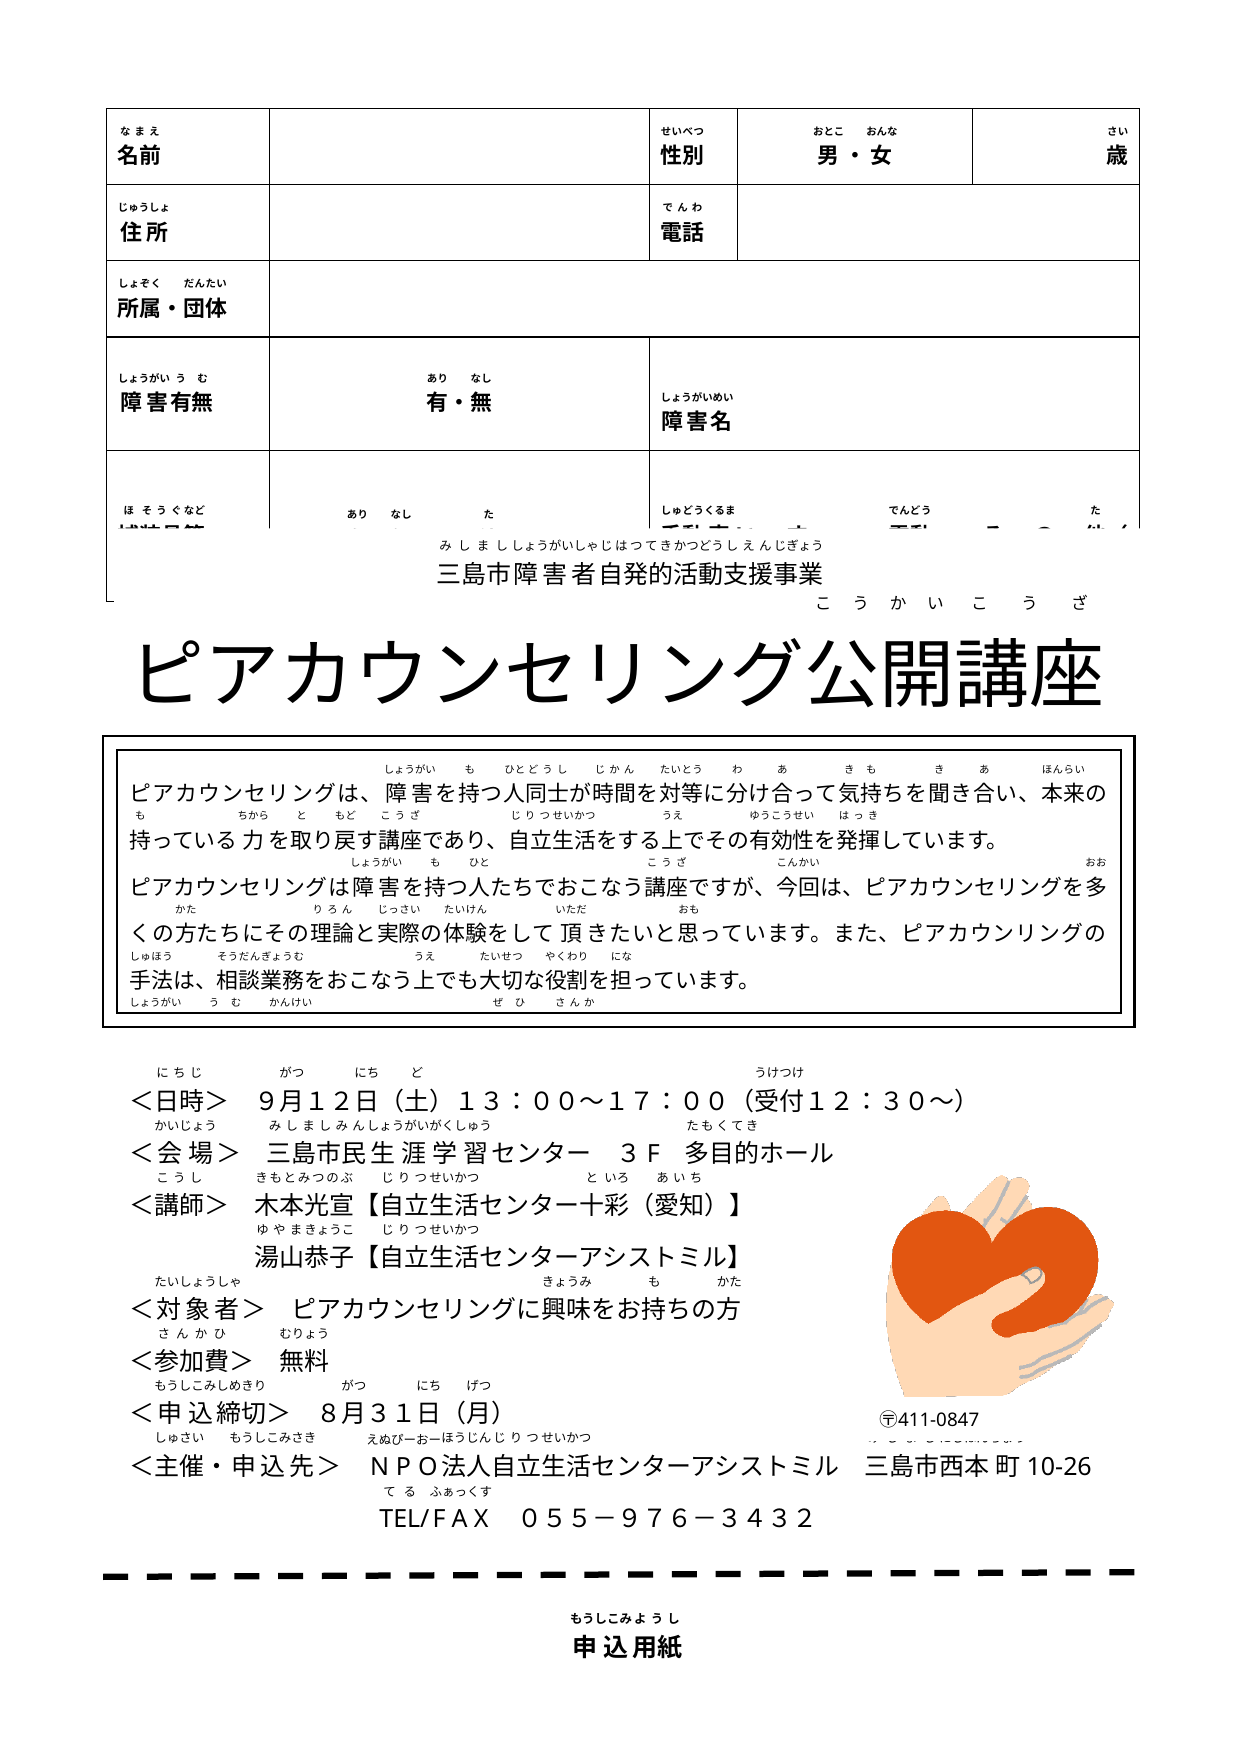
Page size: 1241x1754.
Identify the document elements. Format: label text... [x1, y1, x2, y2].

table_header [650, 109, 737, 184]
table_header [270, 109, 649, 184]
table_header [107, 109, 269, 184]
table_cell [107, 451, 269, 601]
table_cell [650, 185, 737, 260]
table_cell ・・その [270, 451, 649, 528]
picture [882, 1175, 1114, 1407]
table_cell [650, 338, 1139, 450]
table_cell ・ [107, 261, 269, 336]
table_cell いす・・その（ ） [650, 451, 1139, 528]
table_cell [270, 261, 1139, 336]
table_cell [270, 185, 649, 260]
table_cell [107, 185, 269, 260]
table_header ・ [738, 109, 972, 184]
table_cell [738, 185, 1139, 260]
table_cell [107, 338, 269, 450]
table_cell ・ [270, 338, 649, 450]
table_header [973, 109, 1139, 184]
